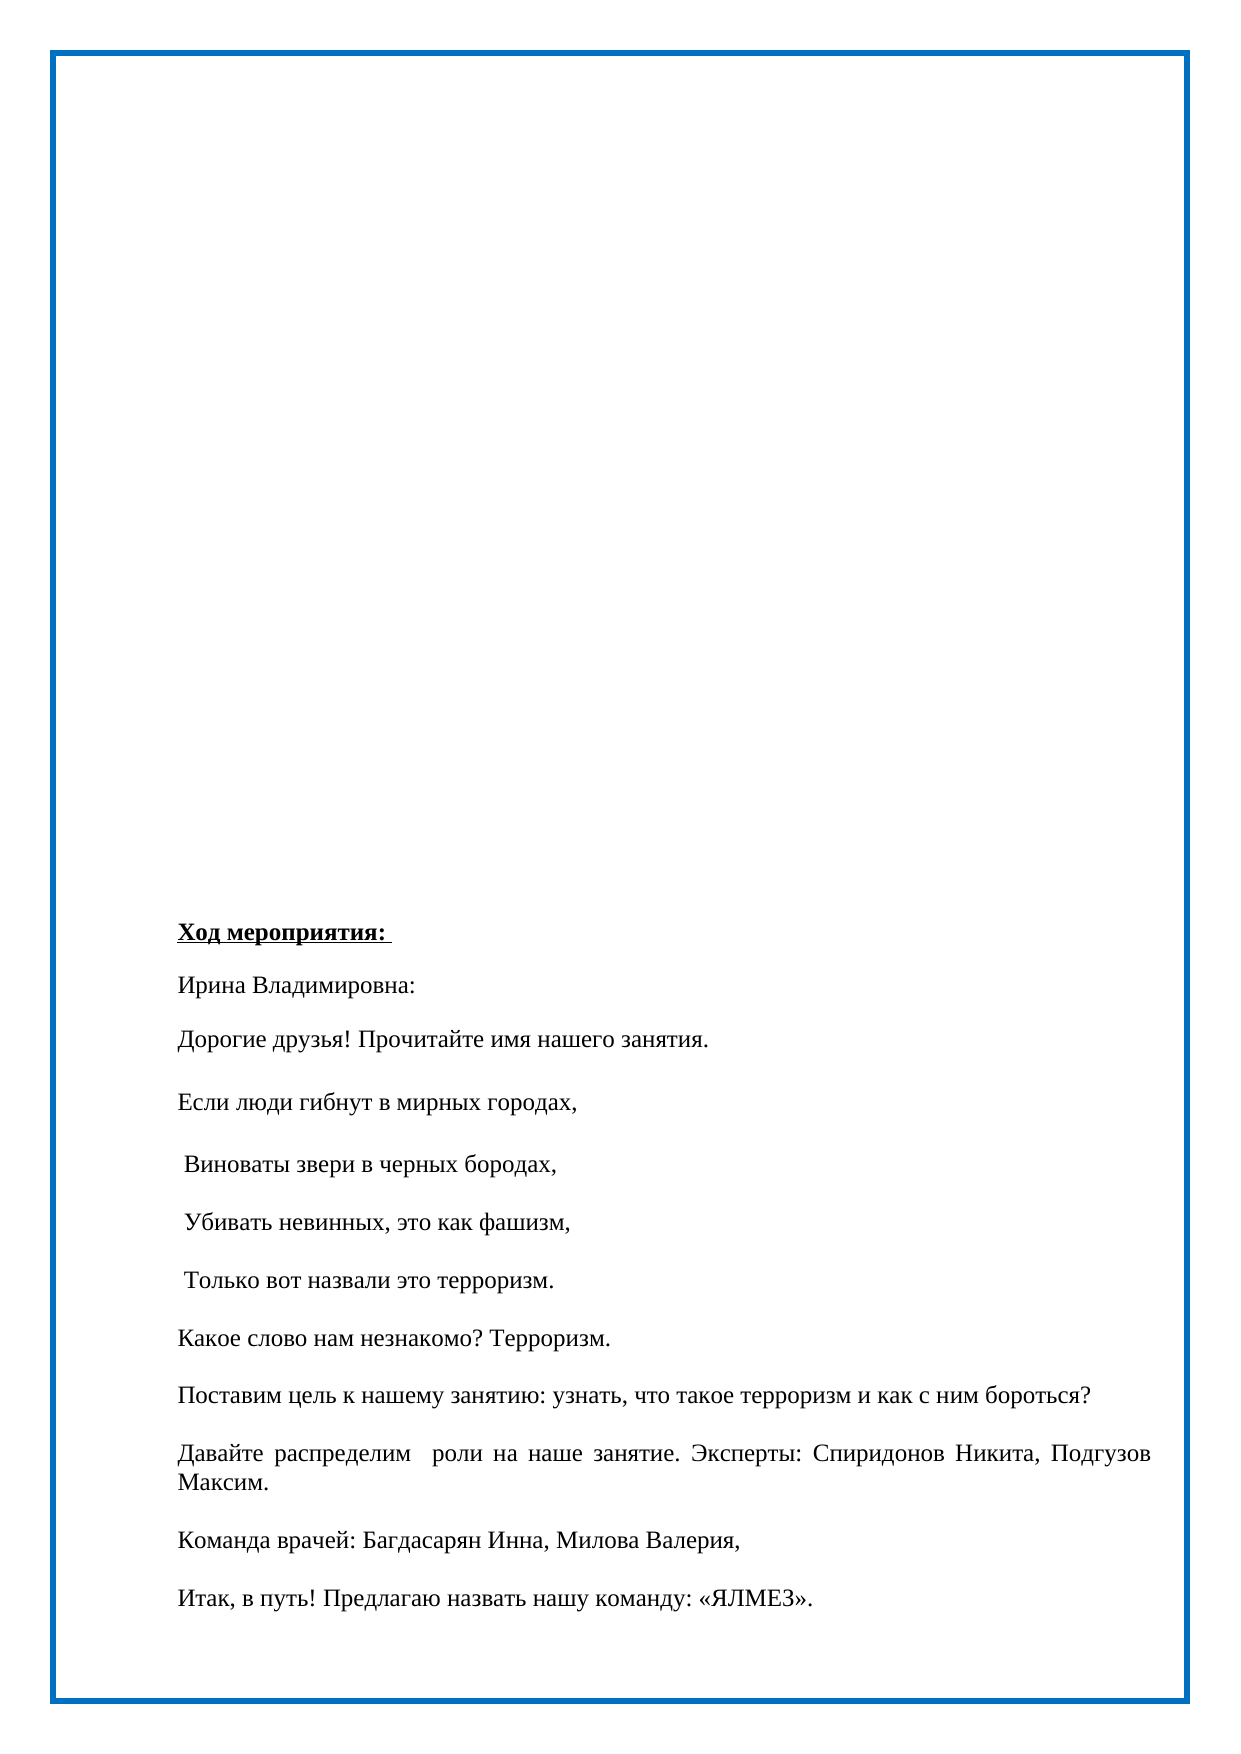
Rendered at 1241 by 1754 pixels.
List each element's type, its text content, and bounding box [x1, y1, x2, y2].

text Только вот назвали это терроризм. [177, 1265, 1152, 1293]
text Давайте распределим роли на наше занятие. Эксперты: Спиридонов Никита, Подгузов Максим. [177, 1438, 1152, 1496]
text Команда врачей: Багдасарян Инна, Милова Валерия, [177, 1525, 1152, 1554]
text Если люди гибнут в мирных городах, [177, 1087, 1152, 1115]
text Ход мероприятия: [177, 917, 1152, 946]
text Убивать невинных, это как фашизм, [177, 1207, 1152, 1236]
text Ирина Владимировна: [177, 971, 1152, 999]
text Виноваты звери в черных бородах, [177, 1149, 1152, 1178]
text Какое слово нам незнакомо? Терроризм. [177, 1323, 1152, 1351]
text Дорогие друзья! Прочитайте имя нашего занятия. [177, 1024, 1152, 1053]
text Итак, в путь! Предлагаю назвать нашу команду: «ЯЛМЕЗ». [177, 1583, 1152, 1612]
text Поставим цель к нашему занятию: узнать, что такое терроризм и как с ним бороться? [177, 1381, 1152, 1409]
